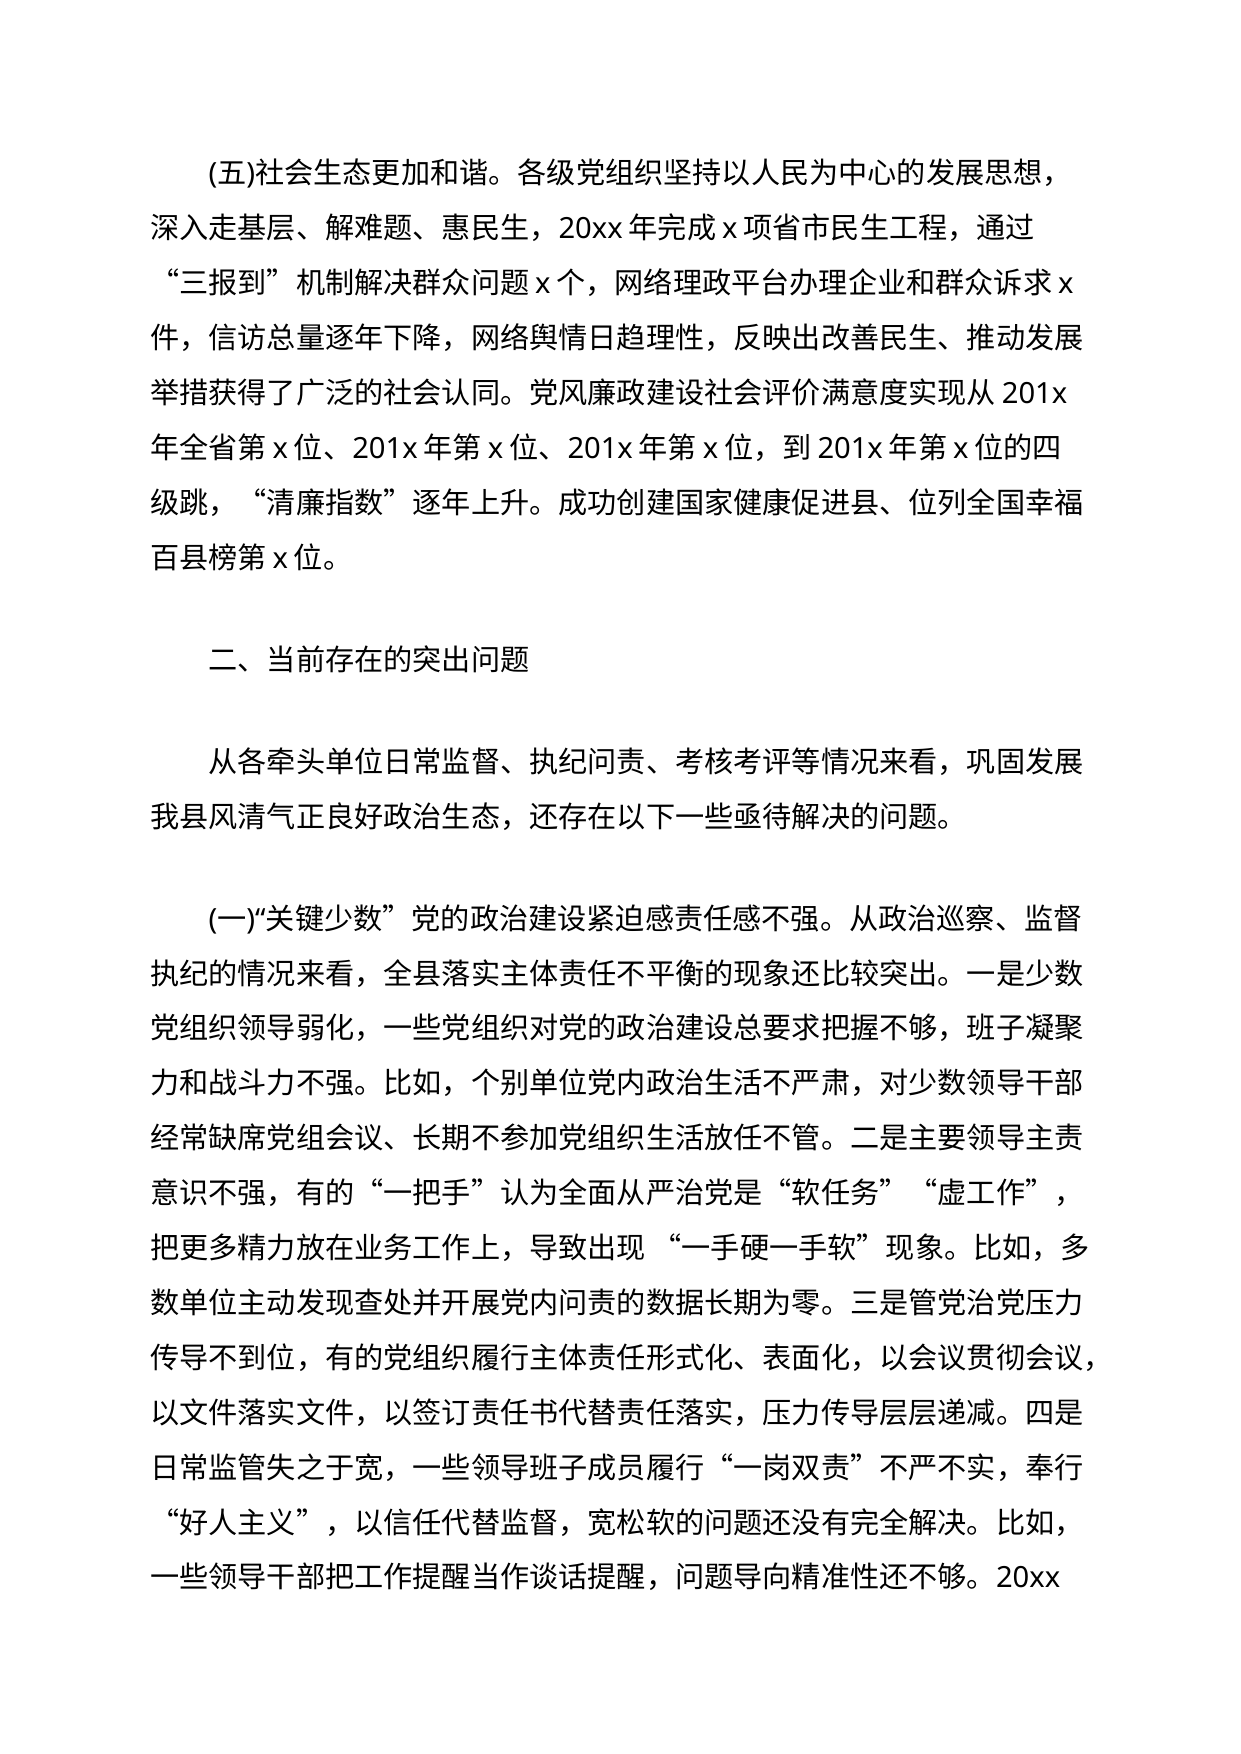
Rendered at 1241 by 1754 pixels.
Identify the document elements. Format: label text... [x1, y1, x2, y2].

text 二、当前存在的突出问题 [150, 637, 1090, 679]
text (五)社会生态更加和谐。各级党组织坚持以人民为中心的发展思想，深入走基层、解难题、惠民生，20xx年完成x项省市民生工程，通过“三报到”机制解决群众问题x个，网络理政平台办理企业和群众诉求x件，信访总量逐年下降，网络舆情日趋理性，反映出改善民生、推动发展举措获得了广泛的社会认同。党风廉政建设社会评价满意度实现从201x年全省第x位、201x年第x位、201x年第x位，到201x年第x位的四级跳，“清廉指数”逐年上升。成功创建国家健康促进县、位列全国幸福百县榜第x位。 [150, 150, 1090, 577]
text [150, 895, 1090, 1596]
text 从各牵头单位日常监督、执纪问责、考核考评等情况来看，巩固发展我县风清气正良好政治生态，还存在以下一些亟待解决的问题。 [150, 738, 1090, 836]
